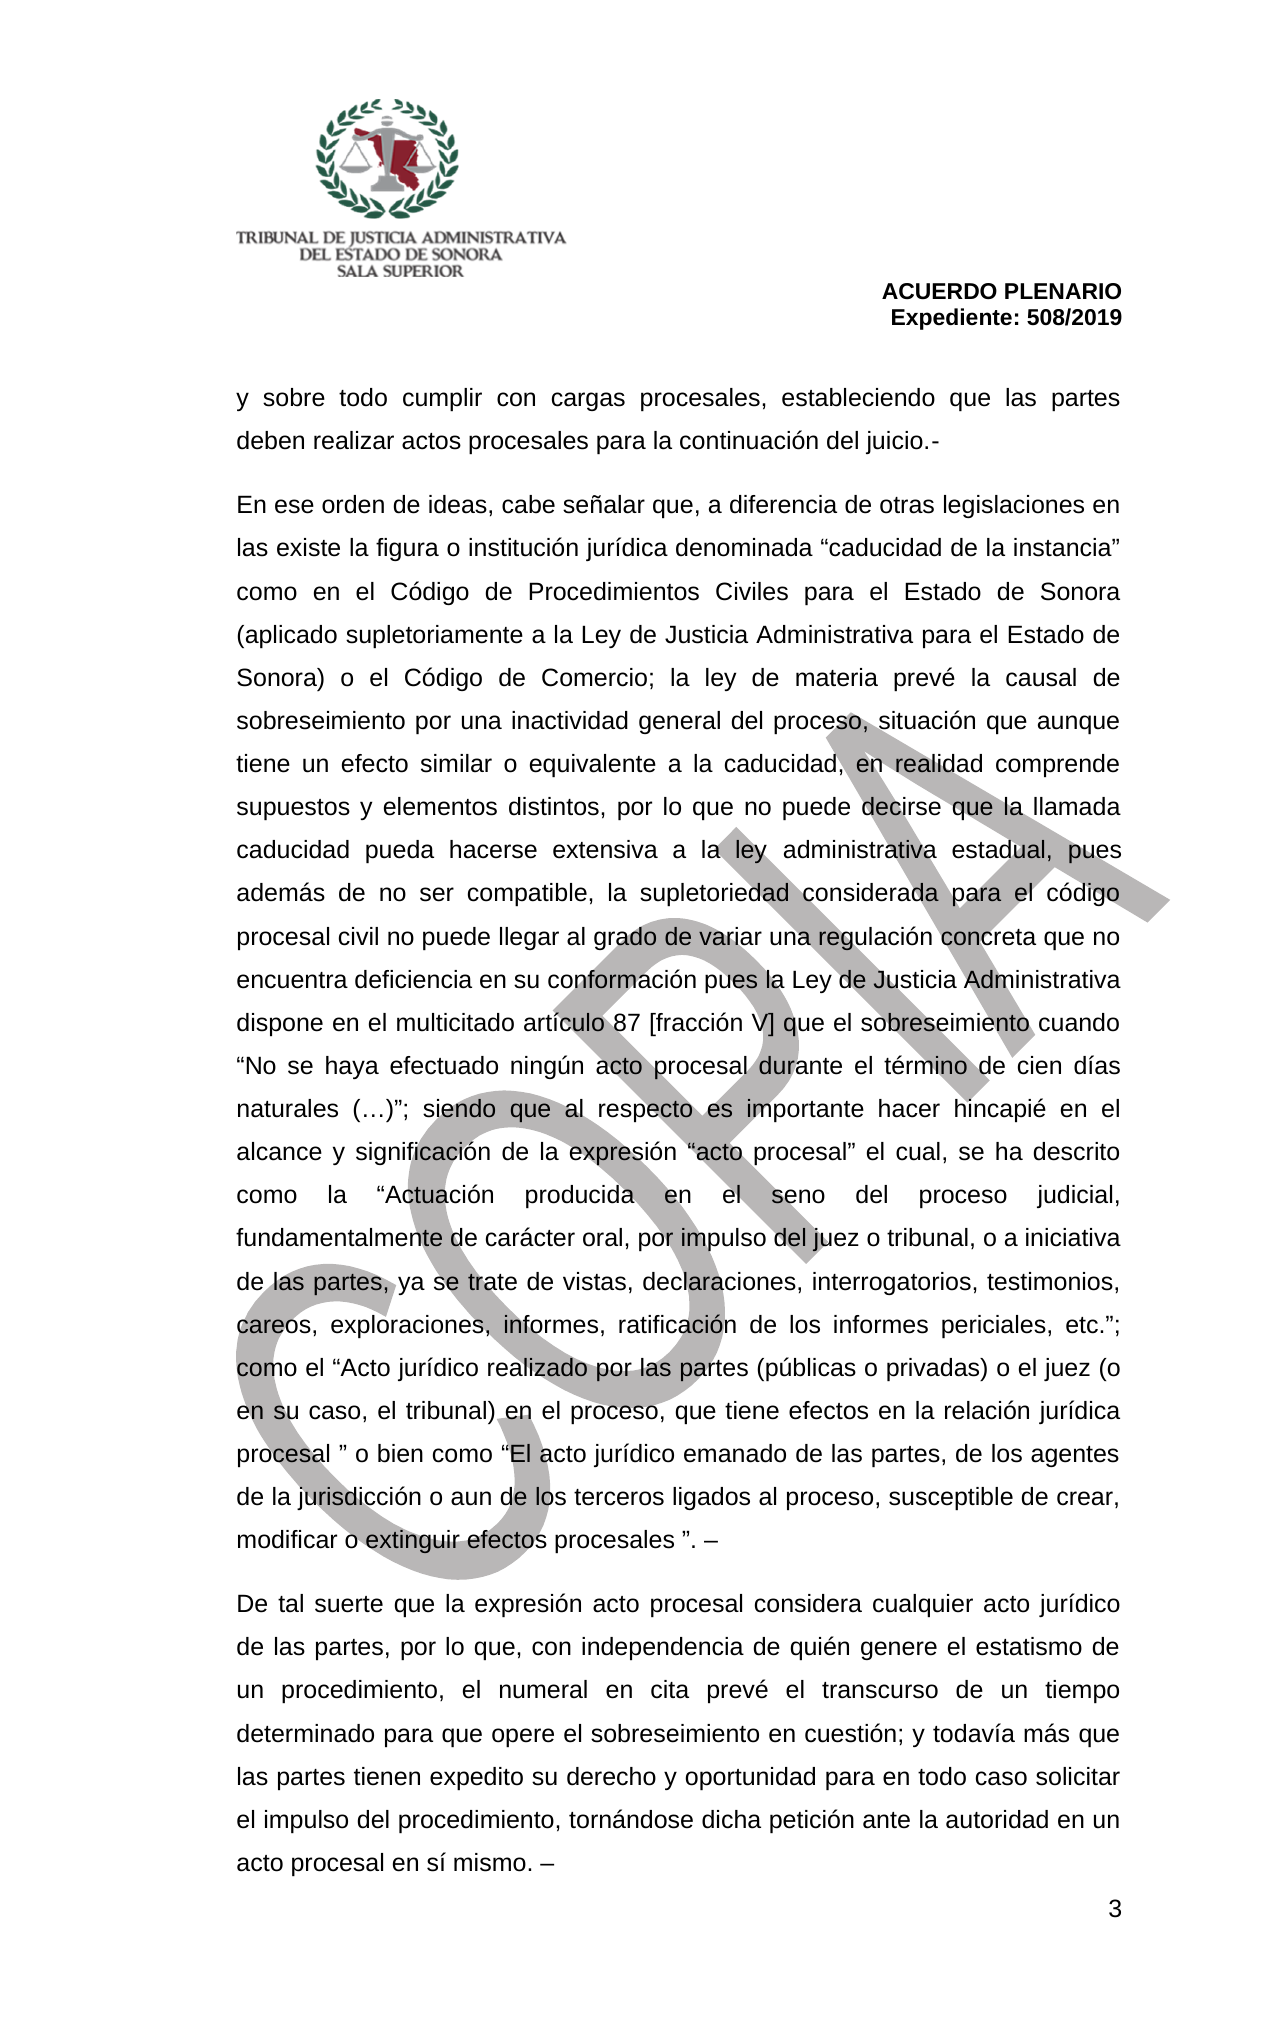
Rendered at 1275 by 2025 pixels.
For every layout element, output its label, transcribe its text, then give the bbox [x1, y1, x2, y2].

picture [236, 99, 568, 278]
text En ese orden de ideas, cabe señalar que, a diferencia de otras legislaciones en las existe la figura o institución jurídica denominada “caducidad de la instancia” como en el Código de Procedimientos Civiles para el Estado de Sonora (aplicado supletoriamente a la Ley de Justicia Administrativa para el Estado de Sonora) o el Código de Comercio; la ley de materia prevé la causal de sobreseimiento por una inactividad general del proceso, situación que aunque tiene un efecto similar o equivalente a la caducidad, en realidad comprende supuestos y elementos distintos, por lo que no puede decirse que la llamada caducidad pueda hacerse extensiva a la ley administrativa estadual, pues además de no ser compatible, la supletoriedad considerada para el código procesal civil no puede llegar al grado de variar una regulación concreta que no encuentra deficiencia en su conformación pues la Ley de Justicia Administrativa dispone en el multicitado artículo 87 [fracción V] que el sobreseimiento cuando “No se haya efectuado ningún acto procesal durante el término de cien días naturales (…)”; siendo que al respecto es importante hacer hincapié en el alcance y significación de la expresión “acto procesal” el cual, se ha descrito como la “Actuación producida en el seno del proceso judicial, fundamentalmente de carácter oral, por impulso del juez o tribunal, o a iniciativa de las partes, ya se trate de vistas, declaraciones, interrogatorios, testimonios, careos, exploraciones, informes, ratificación de los informes periciales, etc.”; como el “Acto jurídico realizado por las partes (públicas o privadas) o el juez (o en su caso, el tribunal) en el proceso, que tiene efectos en la relación jurídica procesal ” o bien como “El acto jurídico emanado de las partes, de los agentes de la jurisdicción o aun de los terceros ligados al proceso, susceptible de crear, modificar o extinguir efectos procesales ”. – [236, 490, 1122, 1554]
text De tal suerte que la expresión acto procesal considera cualquier acto jurídico de las partes, por lo que, con independencia de quién genere el estatismo de un procedimiento, el numeral en cita prevé el transcurso de un tiempo determinado para que opere el sobreseimiento en cuestión; y todavía más que las partes tienen expedito su derecho y oportunidad para en todo caso solicitar el impulso del procedimiento, tornándose dicha petición ante la autoridad en un acto procesal en sí mismo. – [236, 1589, 1122, 1877]
